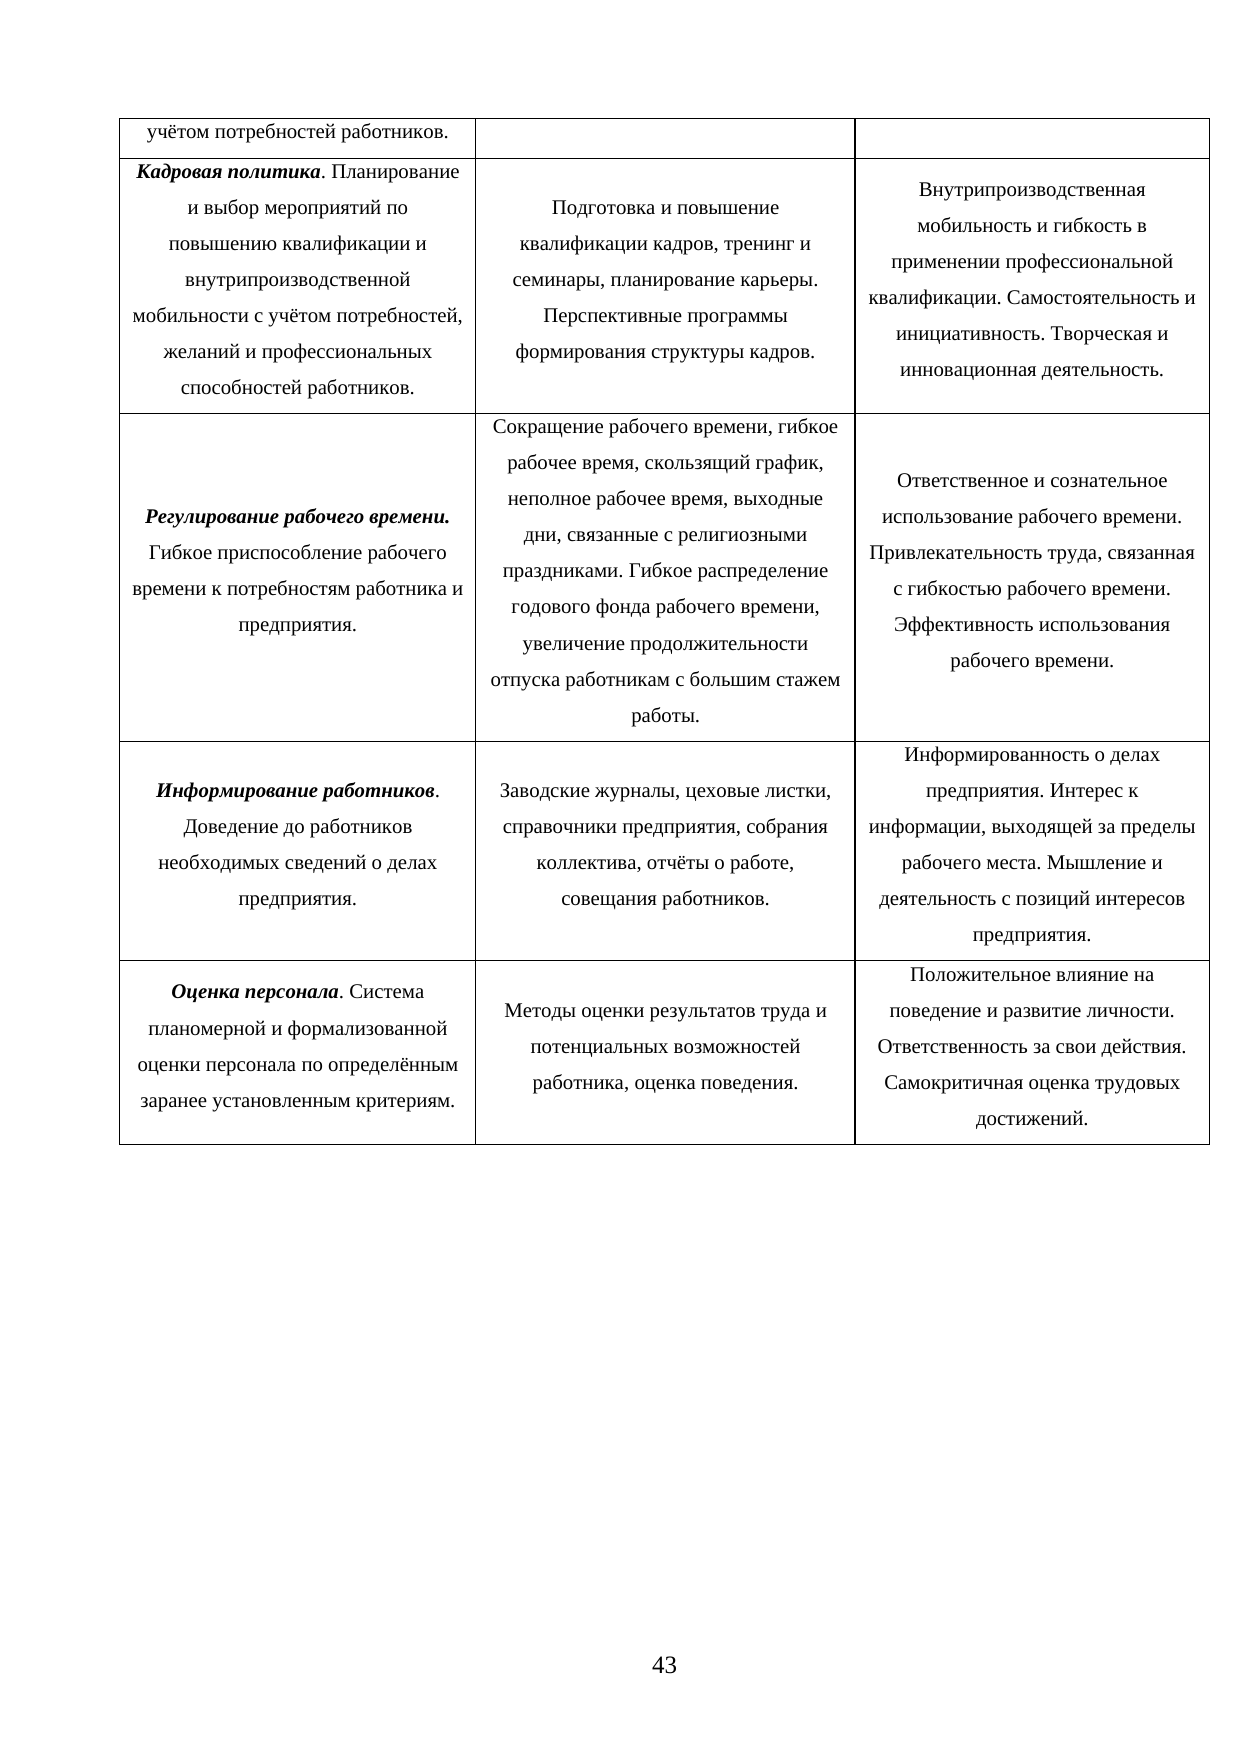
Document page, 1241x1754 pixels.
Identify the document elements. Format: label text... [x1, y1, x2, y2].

table_cell Регулирование рабочего времени. Гибкое приспособление рабочего времени к потребностям работника и предприятия. [120, 414, 475, 741]
table_cell Сокращение рабочего времени, гибкое рабочее время, скользящий график, неполное рабочее время, выходные дни, связанные с религиозными праздниками. Гибкое распределение годового фонда рабочего времени, увеличение продолжительности отпуска работникам с большим стажем работы. [476, 414, 854, 741]
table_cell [856, 119, 1209, 157]
table_cell Подготовка и повышение квалификации кадров, тренинг и семинары, планирование карьеры. Перспективные программы формирования структуры кадров. [476, 159, 854, 413]
table_cell Информированность о делах предприятия. Интерес к информации, выходящей за пределы рабочего места. Мышление и деятельность с позиций интересов предприятия. [856, 742, 1209, 960]
table_cell Ответственное и сознательное использование рабочего времени. Привлекательность труда, связанная с гибкостью рабочего времени. Эффективность использования рабочего времени. [856, 414, 1209, 741]
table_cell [120, 119, 475, 157]
table_cell Внутрипроизводственная мобильность и гибкость в применении профессиональной квалификации. Самостоятельность и инициативность. Творческая и инновационная деятельность. [856, 159, 1209, 413]
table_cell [476, 119, 854, 157]
table_cell Информирование работников. Доведение до работников необходимых сведений о делах предприятия. [120, 742, 475, 960]
table_cell Положительное влияние на поведение и развитие личности. Ответственность за свои действия. Самокритичная оценка трудовых достижений. [856, 961, 1209, 1144]
table_cell Оценка персонала. Система планомерной и формализованной оценки персонала по определённым заранее установленным критериям. [120, 961, 475, 1144]
table_cell Кадровая политика. Планирование и выбор мероприятий по повышению квалификации и внутрипроизводственной мобильности с учётом потребностей, желаний и профессиональных способностей работников. [120, 159, 475, 413]
table_cell Методы оценки результатов труда и потенциальных возможностей работника, оценка поведения. [476, 961, 854, 1144]
table_cell Заводские журналы, цеховые листки, справочники предприятия, собрания коллектива, отчёты о работе, совещания работников. [476, 742, 854, 960]
